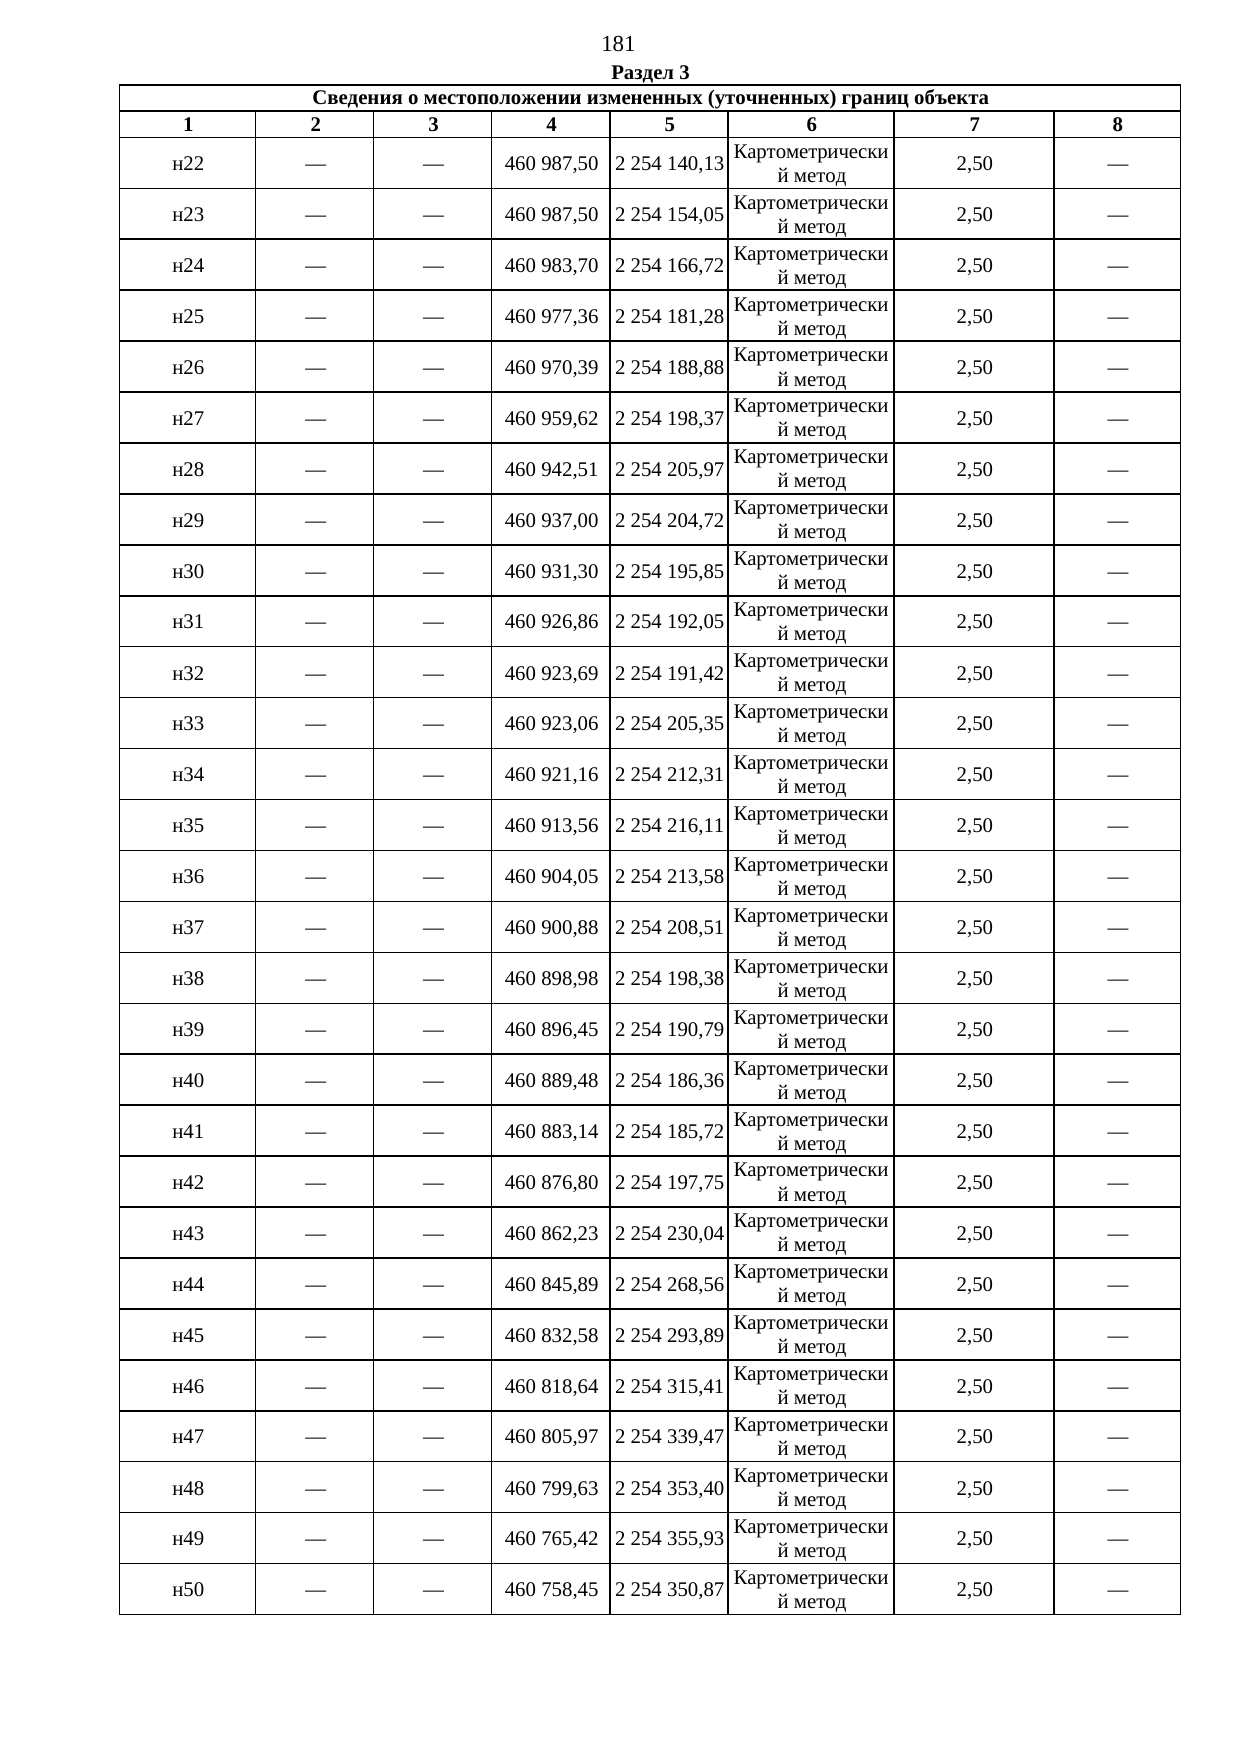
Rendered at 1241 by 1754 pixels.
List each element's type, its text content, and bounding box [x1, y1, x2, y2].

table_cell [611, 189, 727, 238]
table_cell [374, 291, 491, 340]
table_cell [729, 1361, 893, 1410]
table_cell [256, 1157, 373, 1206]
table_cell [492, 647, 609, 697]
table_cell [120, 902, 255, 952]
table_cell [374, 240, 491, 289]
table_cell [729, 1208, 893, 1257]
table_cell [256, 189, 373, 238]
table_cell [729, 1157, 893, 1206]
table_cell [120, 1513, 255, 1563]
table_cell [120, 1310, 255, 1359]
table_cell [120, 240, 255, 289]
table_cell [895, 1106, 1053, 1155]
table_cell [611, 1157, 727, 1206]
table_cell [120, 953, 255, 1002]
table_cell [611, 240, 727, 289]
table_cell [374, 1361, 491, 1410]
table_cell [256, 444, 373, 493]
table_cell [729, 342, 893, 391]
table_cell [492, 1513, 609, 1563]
text Раздел 3 [314, 60, 987, 84]
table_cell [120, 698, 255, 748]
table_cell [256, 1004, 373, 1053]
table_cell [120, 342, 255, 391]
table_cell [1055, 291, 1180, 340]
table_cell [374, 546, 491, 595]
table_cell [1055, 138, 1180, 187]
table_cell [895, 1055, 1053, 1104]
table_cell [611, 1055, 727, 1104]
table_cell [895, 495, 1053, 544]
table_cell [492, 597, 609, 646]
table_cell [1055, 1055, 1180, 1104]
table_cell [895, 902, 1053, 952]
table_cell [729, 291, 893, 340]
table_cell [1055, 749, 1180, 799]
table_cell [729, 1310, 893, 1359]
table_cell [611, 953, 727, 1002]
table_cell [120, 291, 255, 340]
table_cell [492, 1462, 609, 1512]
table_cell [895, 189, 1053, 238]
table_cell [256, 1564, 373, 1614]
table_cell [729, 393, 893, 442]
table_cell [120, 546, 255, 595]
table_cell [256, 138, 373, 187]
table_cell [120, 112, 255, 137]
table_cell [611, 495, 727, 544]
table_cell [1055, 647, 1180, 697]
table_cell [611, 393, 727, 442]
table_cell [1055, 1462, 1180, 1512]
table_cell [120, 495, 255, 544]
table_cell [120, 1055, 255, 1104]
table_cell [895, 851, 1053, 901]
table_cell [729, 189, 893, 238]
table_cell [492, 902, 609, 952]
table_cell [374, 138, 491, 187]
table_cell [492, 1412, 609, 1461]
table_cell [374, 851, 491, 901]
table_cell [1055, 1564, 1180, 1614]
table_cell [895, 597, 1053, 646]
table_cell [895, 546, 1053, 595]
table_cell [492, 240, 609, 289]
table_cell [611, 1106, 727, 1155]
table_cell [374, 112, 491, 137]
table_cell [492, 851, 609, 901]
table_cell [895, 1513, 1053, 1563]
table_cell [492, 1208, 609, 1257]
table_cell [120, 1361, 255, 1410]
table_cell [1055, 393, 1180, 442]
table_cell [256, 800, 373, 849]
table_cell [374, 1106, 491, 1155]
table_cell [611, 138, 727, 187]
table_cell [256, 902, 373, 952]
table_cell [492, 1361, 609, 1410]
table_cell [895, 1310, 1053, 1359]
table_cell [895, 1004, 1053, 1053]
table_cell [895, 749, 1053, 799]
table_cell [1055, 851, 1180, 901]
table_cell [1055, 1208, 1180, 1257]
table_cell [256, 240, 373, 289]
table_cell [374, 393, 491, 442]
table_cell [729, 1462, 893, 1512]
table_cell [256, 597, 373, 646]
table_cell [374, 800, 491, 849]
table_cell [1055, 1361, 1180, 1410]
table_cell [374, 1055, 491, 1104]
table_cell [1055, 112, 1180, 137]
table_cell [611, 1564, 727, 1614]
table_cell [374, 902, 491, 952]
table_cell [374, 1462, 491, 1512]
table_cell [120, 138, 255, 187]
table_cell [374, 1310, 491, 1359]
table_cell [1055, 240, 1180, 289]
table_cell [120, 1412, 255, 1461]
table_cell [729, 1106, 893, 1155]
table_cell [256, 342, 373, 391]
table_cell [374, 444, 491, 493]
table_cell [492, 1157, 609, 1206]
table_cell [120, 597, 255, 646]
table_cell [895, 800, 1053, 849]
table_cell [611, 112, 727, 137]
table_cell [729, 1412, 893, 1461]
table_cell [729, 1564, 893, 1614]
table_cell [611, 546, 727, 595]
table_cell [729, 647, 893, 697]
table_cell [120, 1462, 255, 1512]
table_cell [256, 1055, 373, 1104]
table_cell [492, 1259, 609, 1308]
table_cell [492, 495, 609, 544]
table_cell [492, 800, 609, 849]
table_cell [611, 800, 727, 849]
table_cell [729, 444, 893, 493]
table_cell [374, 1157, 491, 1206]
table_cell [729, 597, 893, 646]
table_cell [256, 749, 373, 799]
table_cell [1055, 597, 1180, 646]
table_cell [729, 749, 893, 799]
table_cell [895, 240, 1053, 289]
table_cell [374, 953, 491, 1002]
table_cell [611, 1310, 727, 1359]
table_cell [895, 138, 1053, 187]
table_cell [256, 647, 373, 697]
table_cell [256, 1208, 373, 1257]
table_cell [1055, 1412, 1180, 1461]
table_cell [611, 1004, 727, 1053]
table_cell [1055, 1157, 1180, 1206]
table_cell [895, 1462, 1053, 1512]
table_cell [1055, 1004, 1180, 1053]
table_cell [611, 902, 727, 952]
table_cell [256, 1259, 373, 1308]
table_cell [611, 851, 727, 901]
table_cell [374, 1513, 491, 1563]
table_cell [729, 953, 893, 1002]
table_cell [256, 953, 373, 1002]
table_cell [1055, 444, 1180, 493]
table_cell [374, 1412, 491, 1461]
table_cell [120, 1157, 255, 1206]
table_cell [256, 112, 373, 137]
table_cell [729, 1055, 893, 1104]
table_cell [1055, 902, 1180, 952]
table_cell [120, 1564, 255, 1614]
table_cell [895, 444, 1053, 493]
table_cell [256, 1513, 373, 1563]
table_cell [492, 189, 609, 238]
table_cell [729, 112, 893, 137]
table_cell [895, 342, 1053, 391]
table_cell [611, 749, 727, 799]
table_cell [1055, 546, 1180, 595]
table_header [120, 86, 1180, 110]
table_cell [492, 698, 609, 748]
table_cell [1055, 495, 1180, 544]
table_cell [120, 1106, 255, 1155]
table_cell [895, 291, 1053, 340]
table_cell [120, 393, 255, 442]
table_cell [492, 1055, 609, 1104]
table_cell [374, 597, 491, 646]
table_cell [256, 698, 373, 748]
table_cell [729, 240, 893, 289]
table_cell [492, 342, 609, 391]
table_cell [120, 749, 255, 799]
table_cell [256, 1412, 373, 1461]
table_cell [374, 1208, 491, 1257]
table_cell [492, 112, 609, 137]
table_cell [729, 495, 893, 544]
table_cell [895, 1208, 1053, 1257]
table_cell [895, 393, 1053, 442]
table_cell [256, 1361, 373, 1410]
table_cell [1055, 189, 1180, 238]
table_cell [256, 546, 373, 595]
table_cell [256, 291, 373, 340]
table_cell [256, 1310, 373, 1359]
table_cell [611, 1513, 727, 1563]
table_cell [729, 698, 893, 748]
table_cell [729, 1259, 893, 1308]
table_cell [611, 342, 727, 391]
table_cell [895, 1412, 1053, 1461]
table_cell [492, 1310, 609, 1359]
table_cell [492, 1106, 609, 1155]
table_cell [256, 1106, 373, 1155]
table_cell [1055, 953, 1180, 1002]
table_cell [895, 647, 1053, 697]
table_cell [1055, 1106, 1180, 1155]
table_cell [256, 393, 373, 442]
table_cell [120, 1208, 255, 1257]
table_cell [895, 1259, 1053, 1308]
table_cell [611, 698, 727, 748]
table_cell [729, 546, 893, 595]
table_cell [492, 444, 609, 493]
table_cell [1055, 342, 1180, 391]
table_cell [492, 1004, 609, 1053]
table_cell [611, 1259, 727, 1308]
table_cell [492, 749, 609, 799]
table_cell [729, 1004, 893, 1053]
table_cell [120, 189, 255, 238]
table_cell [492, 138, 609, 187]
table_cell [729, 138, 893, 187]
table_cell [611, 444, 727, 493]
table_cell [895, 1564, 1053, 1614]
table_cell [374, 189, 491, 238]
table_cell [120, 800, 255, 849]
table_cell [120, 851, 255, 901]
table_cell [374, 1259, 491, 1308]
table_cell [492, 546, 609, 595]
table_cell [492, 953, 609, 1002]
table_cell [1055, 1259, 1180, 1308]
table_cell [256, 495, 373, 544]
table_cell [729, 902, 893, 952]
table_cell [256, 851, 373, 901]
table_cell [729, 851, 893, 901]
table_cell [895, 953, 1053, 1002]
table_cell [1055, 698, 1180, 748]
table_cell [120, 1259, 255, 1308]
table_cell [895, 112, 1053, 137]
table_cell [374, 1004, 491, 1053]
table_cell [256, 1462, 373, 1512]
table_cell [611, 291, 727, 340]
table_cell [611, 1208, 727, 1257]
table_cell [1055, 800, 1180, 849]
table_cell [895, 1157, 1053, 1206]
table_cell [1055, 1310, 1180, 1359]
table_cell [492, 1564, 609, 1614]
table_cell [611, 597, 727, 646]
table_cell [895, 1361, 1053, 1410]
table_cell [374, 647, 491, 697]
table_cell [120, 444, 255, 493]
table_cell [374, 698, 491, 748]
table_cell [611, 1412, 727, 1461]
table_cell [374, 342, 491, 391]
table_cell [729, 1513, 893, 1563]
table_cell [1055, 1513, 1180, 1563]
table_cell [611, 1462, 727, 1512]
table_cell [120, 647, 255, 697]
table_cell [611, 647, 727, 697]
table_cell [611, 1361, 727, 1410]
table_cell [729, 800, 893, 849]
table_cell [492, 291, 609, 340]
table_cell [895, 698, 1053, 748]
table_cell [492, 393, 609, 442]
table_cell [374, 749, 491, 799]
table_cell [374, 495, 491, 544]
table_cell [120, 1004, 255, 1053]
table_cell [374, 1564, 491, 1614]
